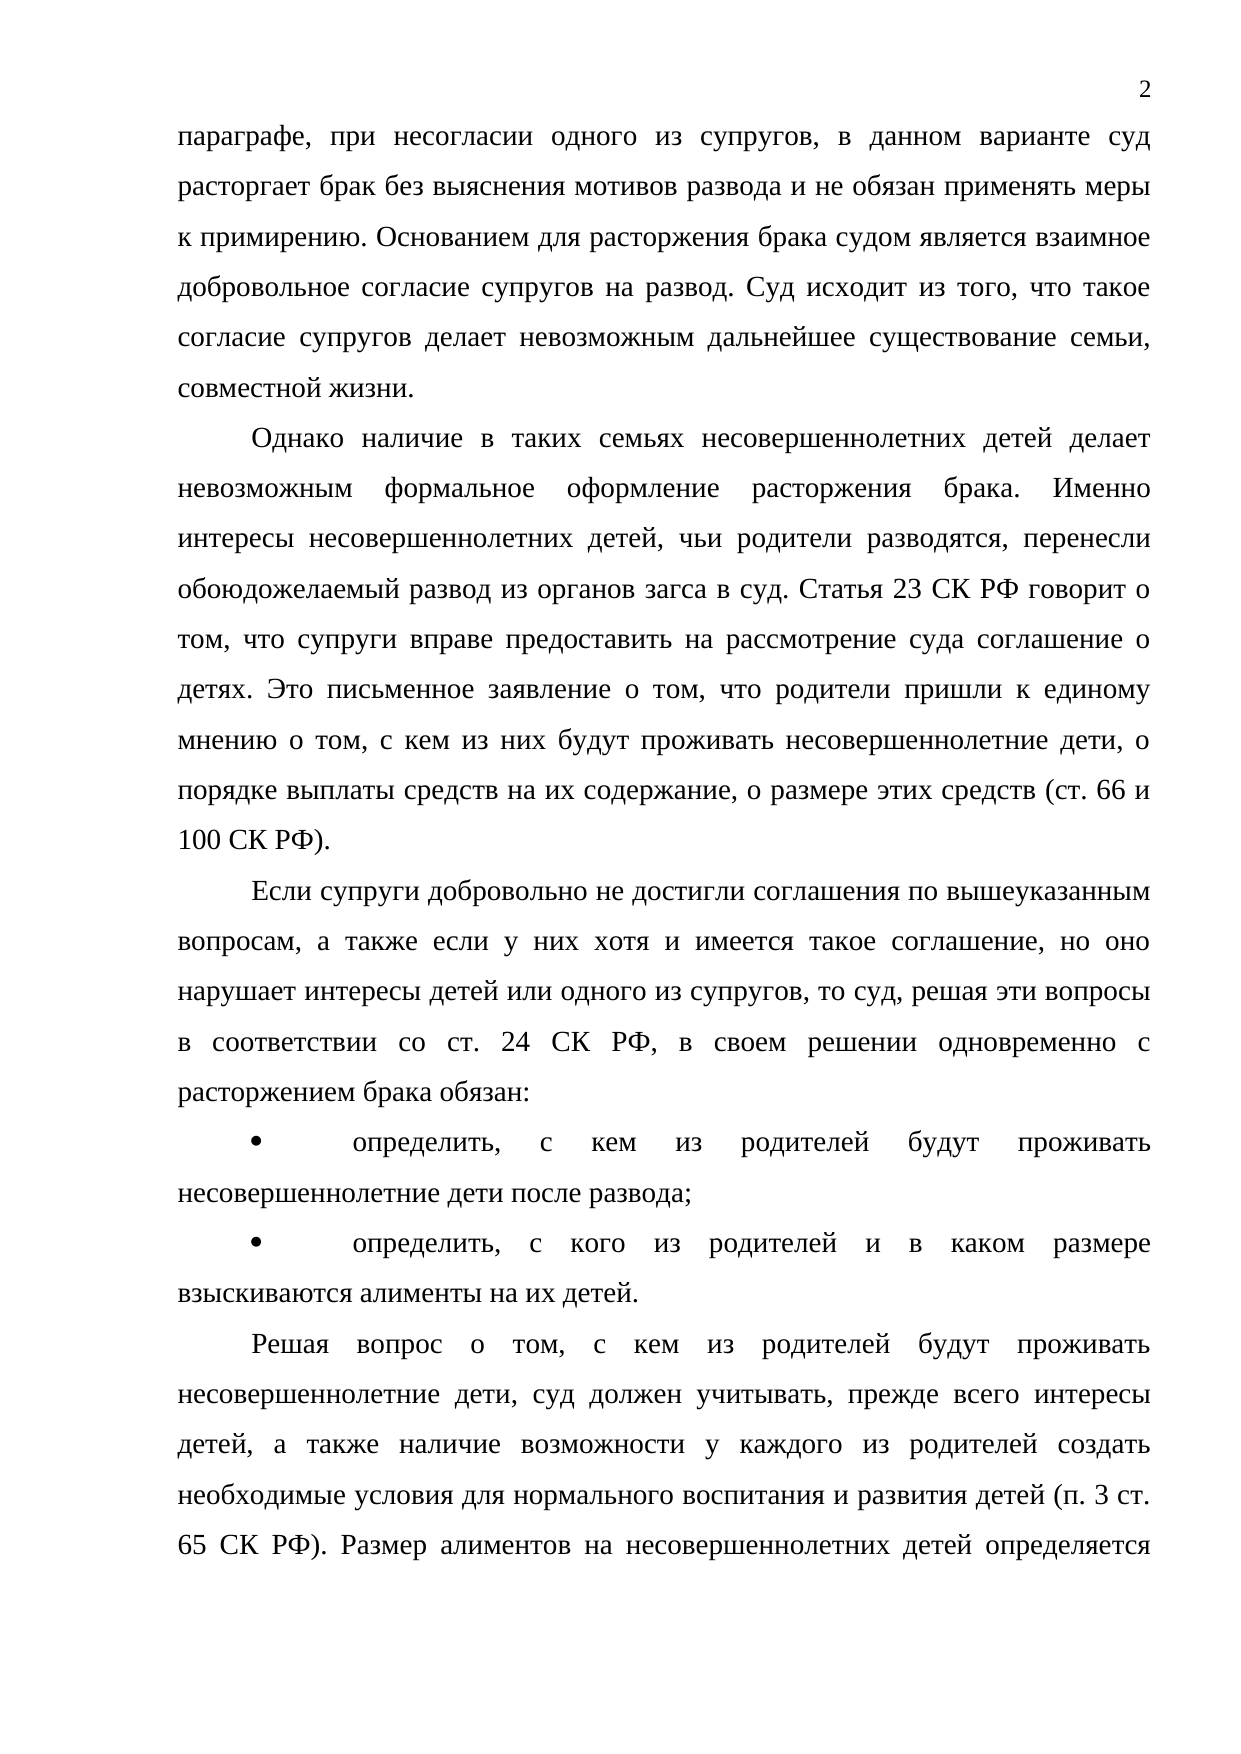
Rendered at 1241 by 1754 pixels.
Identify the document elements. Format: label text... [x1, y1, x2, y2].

list определить, с кого из родителей и в каком размере взыскиваются алименты на их детей. [177, 1225, 1152, 1309]
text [177, 1326, 1152, 1561]
text Если супруги добровольно не достигли соглашения по вышеуказанным вопросам, а также если у них хотя и имеется такое соглашение, но оно нарушает интересы детей или одного из супругов, то суд, решая эти вопросы в соответствии со ст. 24 СК РФ, в своем решении одновременно с расторжением брака обязан: [177, 873, 1152, 1108]
list определить, с кем из родителей будут проживать несовершеннолетние дети после развода; [177, 1124, 1152, 1208]
text Однако наличие в таких семьях несовершеннолетних детей делает невозможным формальное оформление расторжения брака. Именно интересы несовершеннолетних детей, чьи родители разводятся, перенесли обоюдожелаемый развод из органов загса в суд. Статья 23 СК РФ говорит о том, что супруги вправе предоставить на рассмотрение суда соглашение о детях. Это письменное заявление о том, что родители пришли к единому мнению о том, с кем из них будут проживать несовершеннолетние дети, о порядке выплаты средств на их содержание, о размере этих средств (ст. 66 и 100 СК РФ). [177, 420, 1152, 856]
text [177, 118, 1152, 403]
